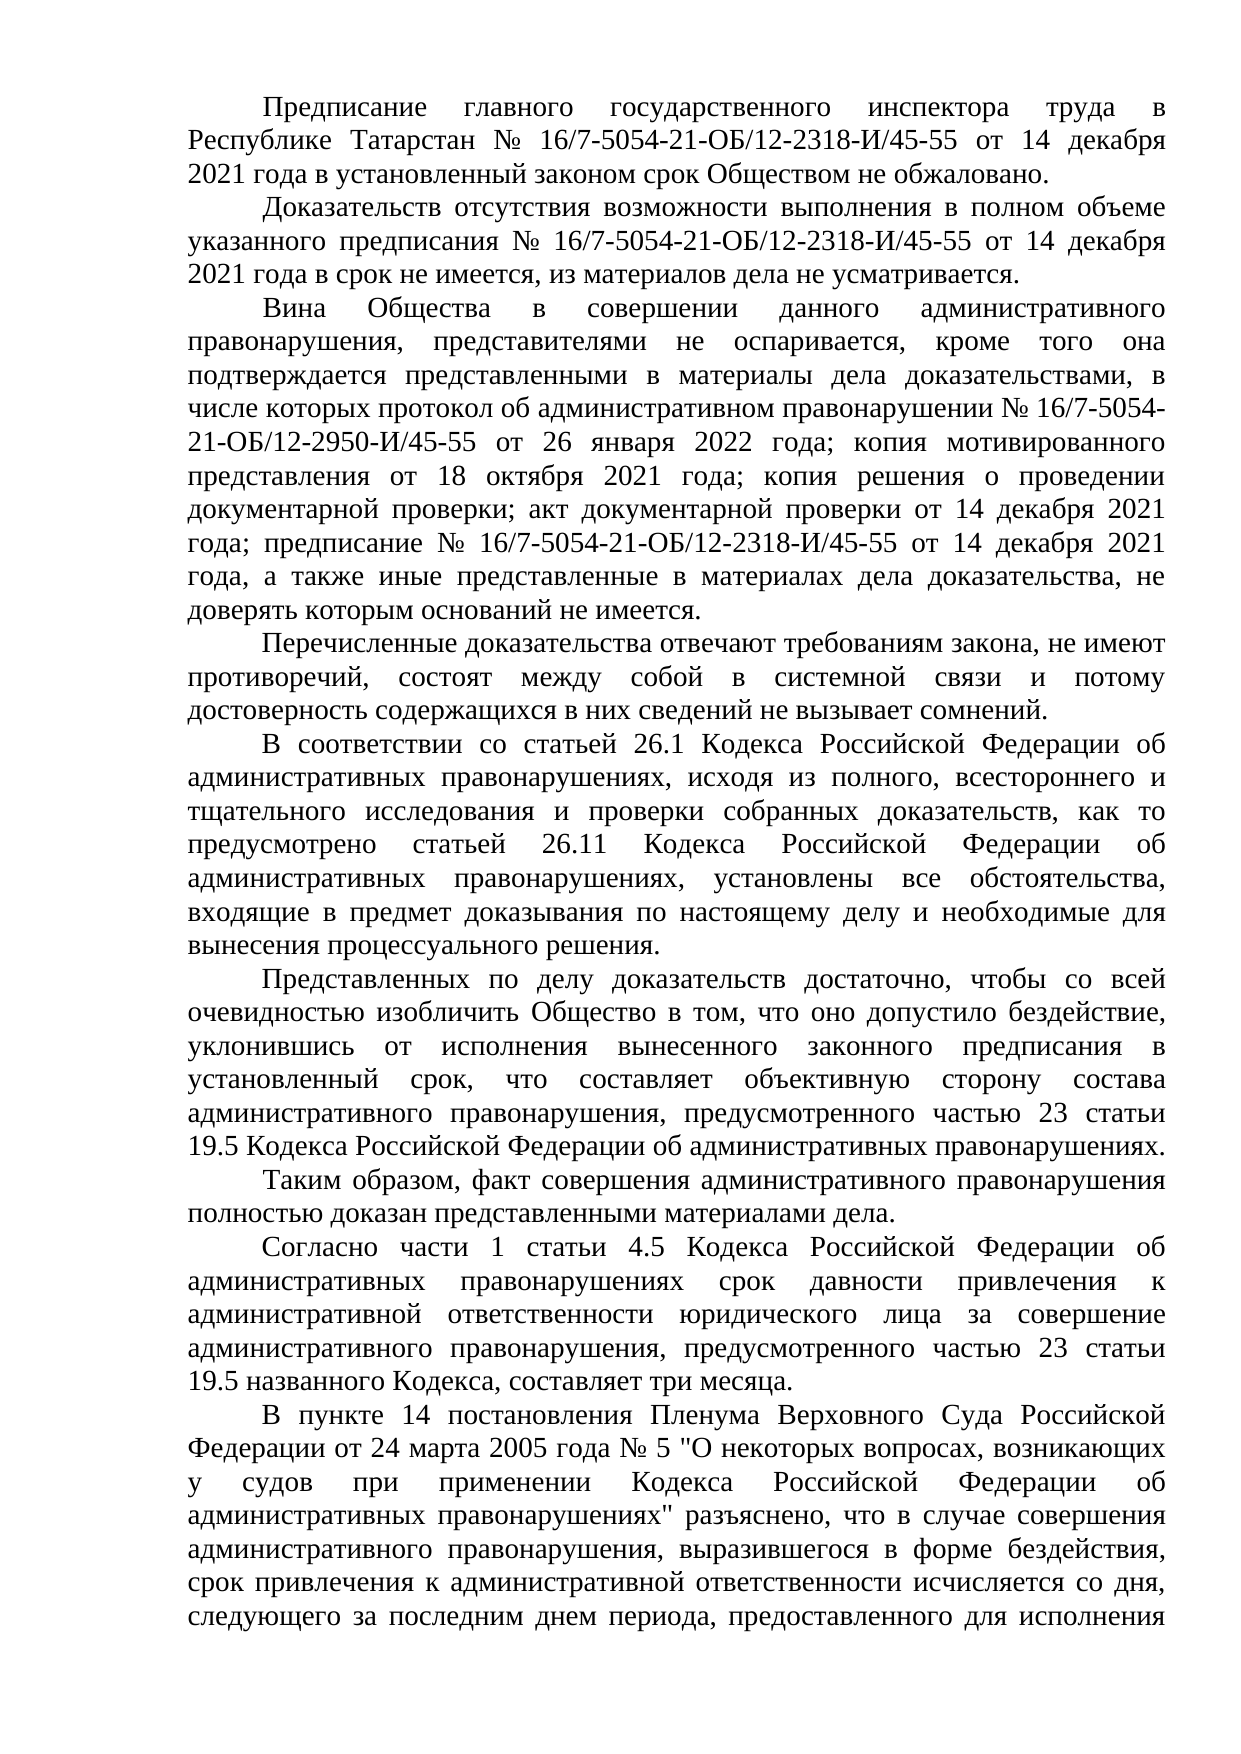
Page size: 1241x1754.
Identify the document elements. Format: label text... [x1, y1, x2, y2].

text Перечисленные доказательства отвечают требованиям закона, не имеют противоречий, состоят между собой в системной связи и потому достоверность содержащихся в них сведений не вызывает сомнений. [187, 625, 1167, 726]
text Таким образом, факт совершения административного правонарушения полностью доказан представленными материалами дела. [187, 1162, 1167, 1229]
text В соответствии со статьей 26.1 Кодекса Российской Федерации об административных правонарушениях, исходя из полного, всестороннего и тщательного исследования и проверки собранных доказательств, как то предусмотрено статьей 26.11 Кодекса Российской Федерации об административных правонарушениях, установлены все обстоятельства, входящие в предмет доказывания по настоящему делу и необходимые для вынесения процессуального решения. [187, 726, 1167, 961]
text Предписание главного государственного инспектора труда в Республике Татарстан № 16/7-5054-21-ОБ/12-2318-И/45-55 от 14 декабря 2021 года в установленный законом срок Обществом не обжаловано. [187, 89, 1167, 189]
text Вина Общества в совершении данного административного правонарушения, представителями не оспаривается, кроме того она подтверждается представленными в материалы дела доказательствами, в числе которых протокол об административном правонарушении № 16/7-5054-21-ОБ/12-2950-И/45-55 от 26 января 2022 года; копия мотивированного представления от 18 октября 2021 года; копия решения о проведении документарной проверки; акт документарной проверки от 14 декабря 2021 года; предписание № 16/7-5054-21-ОБ/12-2318-И/45-55 от 14 декабря 2021 года, а также иные представленные в материалах дела доказательства, не доверять которым оснований не имеется. [187, 290, 1167, 625]
text Доказательств отсутствия возможности выполнения в полном объеме указанного предписания № 16/7-5054-21-ОБ/12-2318-И/45-55 от 14 декабря 2021 года в срок не имеется, из материалов дела не усматривается. [187, 189, 1167, 290]
text Согласно части 1 статьи 4.5 Кодекса Российской Федерации об административных правонарушениях срок давности привлечения к административной ответственности юридического лица за совершение административного правонарушения, предусмотренного частью 23 статьи 19.5 названного Кодекса, составляет три месяца. [187, 1229, 1167, 1397]
text Представленных по делу доказательств достаточно, чтобы со всей очевидностью изобличить Общество в том, что оно допустило бездействие, уклонившись от исполнения вынесенного законного предписания в установленный срок, что составляет объективную сторону состава административного правонарушения, предусмотренного частью 23 статьи 19.5 Кодекса Российской Федерации об административных правонарушениях. [187, 961, 1167, 1162]
